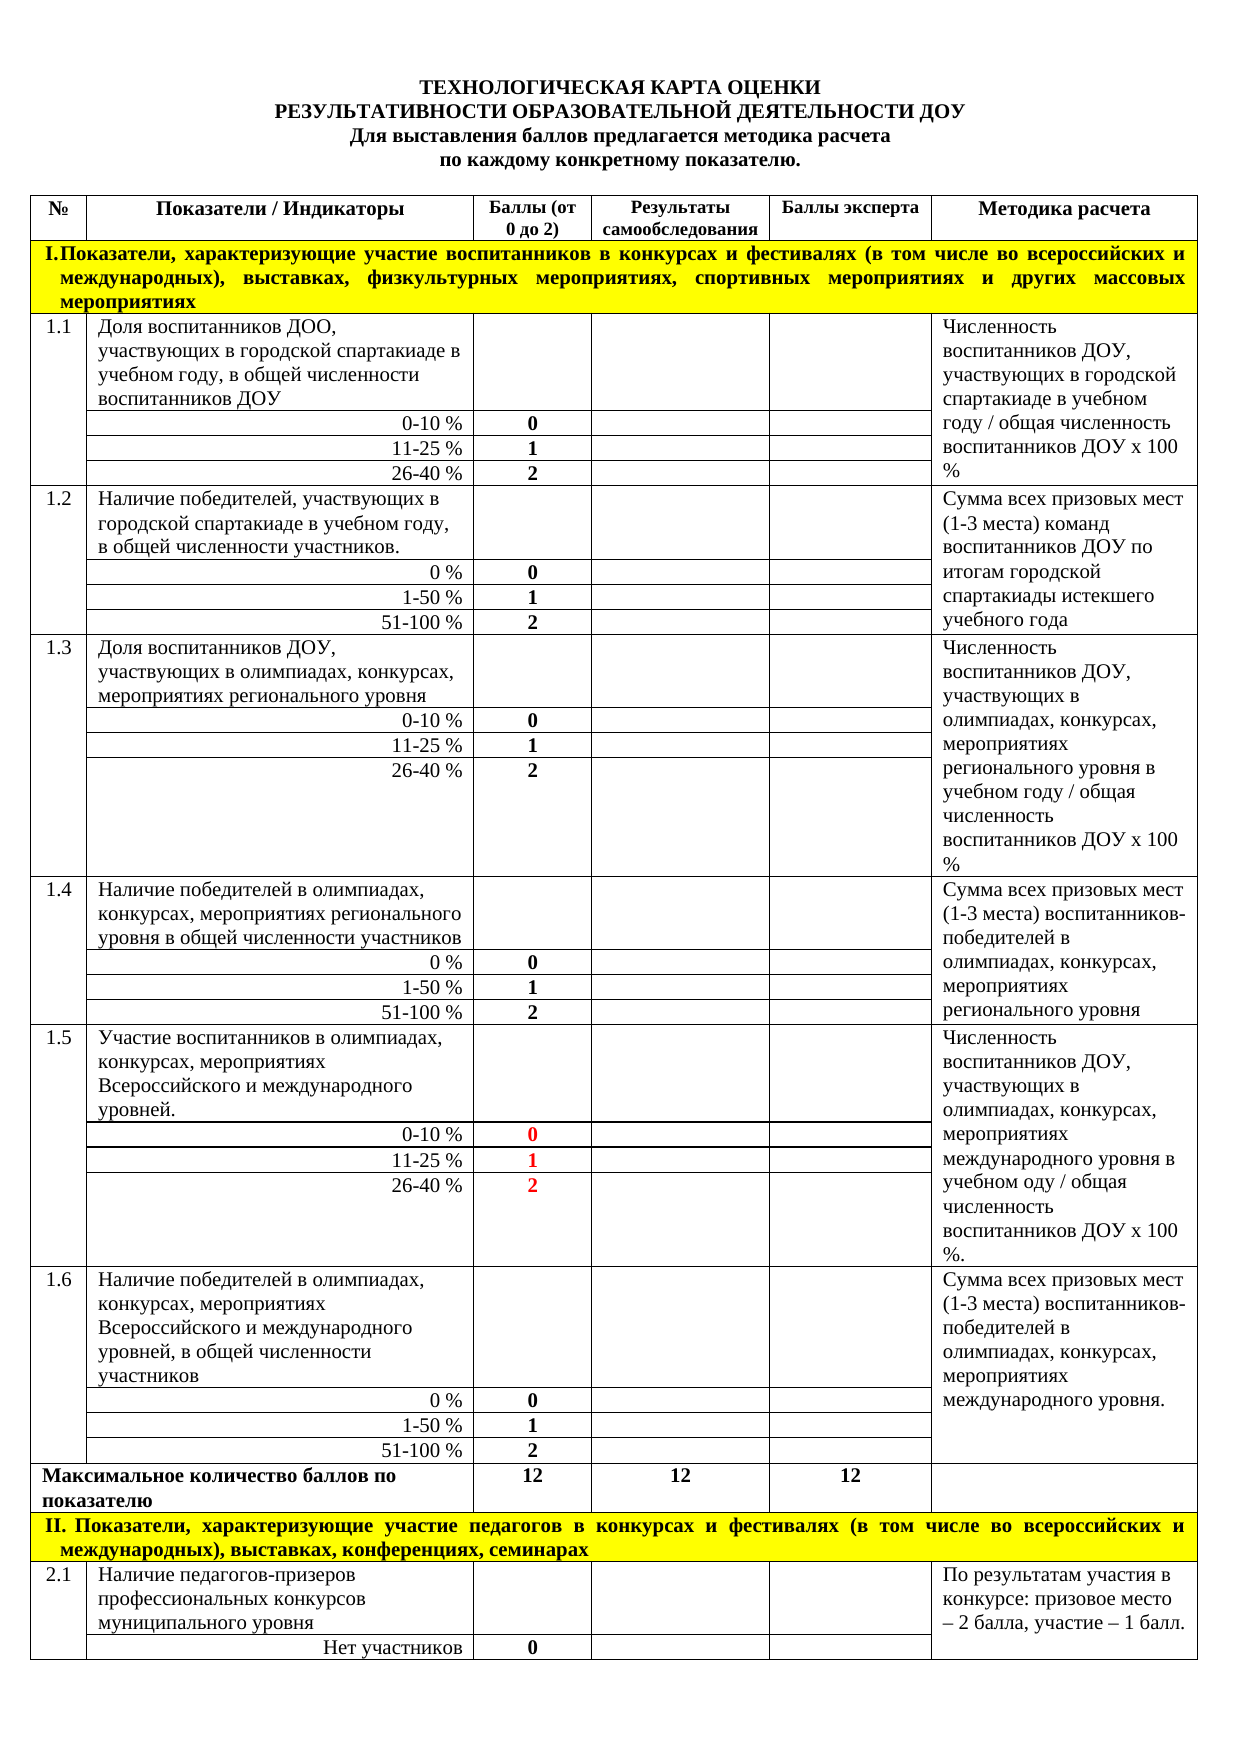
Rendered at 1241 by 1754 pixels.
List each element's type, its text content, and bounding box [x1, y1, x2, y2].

table_cell 1-50 % [87, 1413, 473, 1437]
table_cell [592, 1388, 769, 1412]
table_cell [770, 1025, 931, 1121]
table_cell [592, 436, 769, 460]
table_cell 1-50 % [87, 585, 473, 609]
table_cell [770, 1562, 931, 1634]
table_cell [592, 635, 769, 707]
table_cell [592, 1562, 769, 1634]
table_cell 11-25 % [87, 733, 473, 757]
table_cell 1.3 [31, 635, 86, 876]
table_cell [474, 486, 591, 558]
table_header Баллы эксперта [770, 196, 931, 239]
table_cell [770, 1267, 931, 1387]
table_cell [592, 1000, 769, 1024]
table_cell 1 [474, 733, 591, 757]
table_cell 11-25 % [87, 436, 473, 460]
table_cell 1 [474, 975, 591, 999]
table_cell 2 [474, 1173, 591, 1266]
table_cell Численность воспитанников ДОУ, участвующих в олимпиадах, конкурсах, мероприятиях международного уровня в учебном оду / общая численность воспитанников ДОУ х 100 %. [932, 1025, 1197, 1266]
text по каждому конкретному показателю. [75, 147, 1165, 171]
table_cell Сумма всех призовых мест (1-3 места) воспитанников-победителей в олимпиадах, конкурсах, мероприятиях регионального уровня [932, 877, 1197, 1024]
table_cell 0 [474, 708, 591, 732]
table_cell 2 [474, 758, 591, 876]
table_cell [770, 1148, 931, 1172]
table_cell [770, 461, 931, 485]
table_cell 0 % [87, 1388, 473, 1412]
table_cell [592, 708, 769, 732]
table_cell 0 [474, 1635, 591, 1659]
text РЕЗУЛЬТАТИВНОСТИ ОБРАЗОВАТЕЛЬНОЙ ДЕЯТЕЛЬНОСТИ ДОУ [75, 99, 1165, 123]
table_cell 2 [474, 461, 591, 485]
table_cell [770, 733, 931, 757]
table_cell 12 [592, 1464, 769, 1512]
table_cell Наличие победителей, участвующих в городской спартакиаде в учебном году, в общей численности участников. [87, 486, 473, 558]
table_cell [770, 950, 931, 974]
table_cell [770, 1635, 931, 1659]
table_cell 0 [474, 1123, 591, 1146]
table_cell 51-100 % [87, 1000, 473, 1024]
table_cell [592, 877, 769, 949]
table_cell 2 [474, 1000, 591, 1024]
table_cell [592, 1413, 769, 1437]
table_cell 0 [474, 560, 591, 584]
table_cell [770, 1438, 931, 1462]
table_cell 0 [474, 950, 591, 974]
table_cell 1 [474, 585, 591, 609]
table_cell 12 [770, 1464, 931, 1512]
table_cell [932, 1464, 1197, 1512]
table_cell [770, 314, 931, 410]
table_cell По результатам участия в конкурсе: призовое место – 2 балла, участие – 1 балл. [932, 1562, 1197, 1659]
table_cell [592, 733, 769, 757]
table_cell [770, 411, 931, 435]
table_cell Максимальное количество баллов по показателю [31, 1464, 473, 1512]
table_cell 1.1 [31, 314, 86, 485]
table_cell Доля воспитанников ДОО, участвующих в городской спартакиаде в учебном году, в общей численности воспитанников ДОУ [87, 314, 473, 410]
table_cell Наличие победителей в олимпиадах, конкурсах, мероприятиях Всероссийского и международного уровней, в общей численности участников [87, 1267, 473, 1387]
table_cell 26-40 % [87, 758, 473, 876]
table_cell Участие воспитанников в олимпиадах, конкурсах, мероприятиях Всероссийского и международного уровней. [87, 1025, 473, 1121]
table_cell [592, 758, 769, 876]
text Для выставления баллов предлагается методика расчета [75, 123, 1165, 147]
table_cell [592, 461, 769, 485]
table_cell [770, 1173, 931, 1266]
table_cell [474, 1562, 591, 1634]
table_cell [592, 1635, 769, 1659]
table_cell 11-25 % [87, 1148, 473, 1172]
table_header Показатели / Индикаторы [87, 196, 473, 239]
table_cell [592, 1025, 769, 1121]
table_cell 51-100 % [87, 610, 473, 634]
table_cell [592, 1173, 769, 1266]
table_cell 0 [474, 411, 591, 435]
table_cell 26-40 % [87, 1173, 473, 1266]
table_cell Нет участников [87, 1635, 473, 1659]
table_header Методика расчета [932, 196, 1197, 239]
table_cell [474, 314, 591, 410]
table_cell [770, 635, 931, 707]
table_cell [770, 975, 931, 999]
text ТЕХНОЛОГИЧЕСКАЯ КАРТА ОЦЕНКИ [75, 75, 1165, 99]
table_cell 1.4 [31, 877, 86, 1024]
table_cell 2.1 [31, 1562, 86, 1659]
table_cell 0-10 % [87, 708, 473, 732]
table_cell [770, 1123, 931, 1146]
table_cell 1.6 [31, 1267, 86, 1462]
table_cell [770, 610, 931, 634]
table_cell [592, 1438, 769, 1462]
table_cell 51-100 % [87, 1438, 473, 1462]
table_cell 0-10 % [87, 1123, 473, 1146]
table_cell [592, 486, 769, 558]
table_cell [592, 610, 769, 634]
table_cell [474, 877, 591, 949]
table_cell Показатели, характеризующие участие воспитанников в конкурсах и фестивалях (в том числе во всероссийских и международных), выставках, физкультурных мероприятиях, спортивных мероприятиях и других массовых мероприятиях [31, 241, 1197, 313]
table_cell [474, 635, 591, 707]
table_cell 0 % [87, 950, 473, 974]
table_cell Численность воспитанников ДОУ, участвующих в олимпиадах, конкурсах, мероприятиях регионального уровня в учебном году / общая численность воспитанников ДОУ х 100 % [932, 635, 1197, 876]
table_cell [592, 560, 769, 584]
table_cell [592, 975, 769, 999]
table_cell Сумма всех призовых мест (1-3 места) команд воспитанников ДОУ по итогам городской спартакиады истекшего учебного года [932, 486, 1197, 634]
table_cell 1-50 % [87, 975, 473, 999]
table_cell [474, 1025, 591, 1121]
table_cell Сумма всех призовых мест (1-3 места) воспитанников-победителей в олимпиадах, конкурсах, мероприятиях международного уровня. [932, 1267, 1197, 1462]
table_cell Показатели, характеризующие участие педагогов в конкурсах и фестивалях (в том числе во всероссийских и международных), выставках, конференциях, семинарах [31, 1513, 1197, 1561]
table_cell Наличие победителей в олимпиадах, конкурсах, мероприятиях регионального уровня в общей численности участников [87, 877, 473, 949]
table_cell 2 [474, 610, 591, 634]
table_cell 1 [474, 436, 591, 460]
table_cell [770, 758, 931, 876]
table_cell 1.2 [31, 486, 86, 634]
table_cell 0 [474, 1388, 591, 1412]
table_cell [592, 411, 769, 435]
table_cell [770, 560, 931, 584]
table_cell [592, 950, 769, 974]
table_cell 1 [474, 1148, 591, 1172]
table_cell [770, 708, 931, 732]
table_cell [592, 314, 769, 410]
table_header № [31, 196, 86, 239]
table_cell [770, 1413, 931, 1437]
table_cell [770, 1388, 931, 1412]
table_cell [592, 1267, 769, 1387]
table_cell [592, 1148, 769, 1172]
table_cell [770, 877, 931, 949]
table_cell [592, 585, 769, 609]
table_cell [770, 1000, 931, 1024]
table_cell [770, 486, 931, 558]
table_cell 0-10 % [87, 411, 473, 435]
table_cell [770, 585, 931, 609]
table_cell [474, 1267, 591, 1387]
table_header Результаты самообследования [592, 196, 769, 239]
table_cell Доля воспитанников ДОУ, участвующих в олимпиадах, конкурсах, мероприятиях регионального уровня [87, 635, 473, 707]
table_header Баллы (от 0 до 2) [474, 196, 591, 239]
table_cell [770, 436, 931, 460]
table_cell Численность воспитанников ДОУ, участвующих в городской спартакиаде в учебном году / общая численность воспитанников ДОУ х 100 % [932, 314, 1197, 485]
table_cell 2 [474, 1438, 591, 1462]
table_cell 12 [474, 1464, 591, 1512]
table_cell [592, 1123, 769, 1146]
table_cell Наличие педагогов-призеров профессиональных конкурсов муниципального уровня [87, 1562, 473, 1634]
table_cell 0 % [87, 560, 473, 584]
table_cell 1.5 [31, 1025, 86, 1266]
table_cell 1 [474, 1413, 591, 1437]
table_cell 26-40 % [87, 461, 473, 485]
